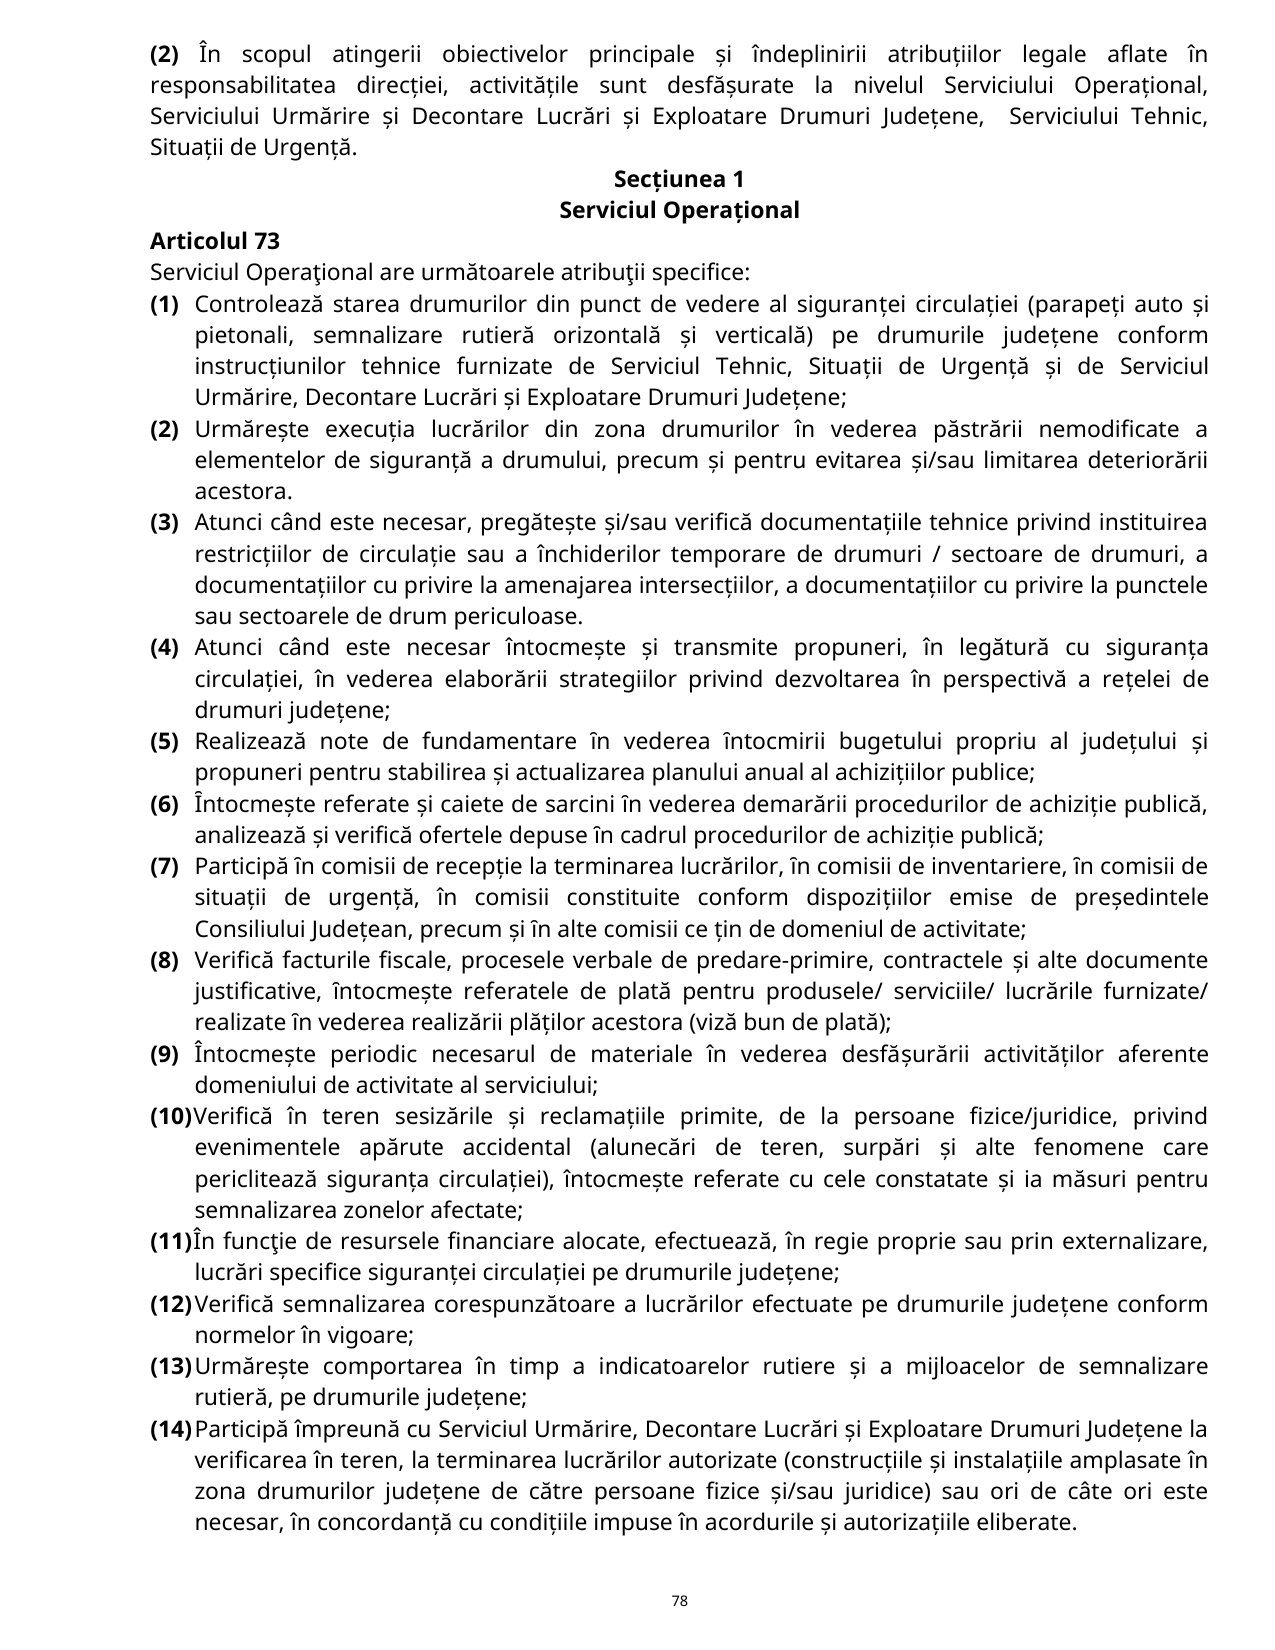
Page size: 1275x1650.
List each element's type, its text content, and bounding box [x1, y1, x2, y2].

list Realizează note de fundamentare ȋn vederea ȋntocmirii bugetului propriu al județului şi propuneri pentru stabilirea şi actualizarea planului anual al achizițiilor publice; [150, 725, 1209, 787]
list Ȋntocmeşte referate şi caiete de sarcini ȋn vederea demarării procedurilor de achiziție publică, analizează şi verifică ofertele depuse ȋn cadrul procedurilor de achiziție publică; [150, 787, 1209, 850]
text Serviciul Operaţional [150, 194, 1209, 225]
list Controlează starea drumurilor din punct de vedere al siguranţei circulaţiei (parapeţi auto şi pietonali, semnalizare rutieră orizontală şi verticală) pe drumurile judeţene conform instrucţiunilor tehnice furnizate de Serviciul Tehnic, Situaţii de Urgenţă şi de Serviciul Urmărire, Decontare Lucrări și Exploatare Drumuri Județene; [150, 287, 1209, 412]
list Participă ȋn comisii de recepție la terminarea lucrărilor, ȋn comisii de inventariere, ȋn comisii de situații de urgență, în comisii constituite conform dispoziţiilor emise de preşedintele Consiliului Judeţean, precum şi ȋn alte comisii ce țin de domeniul de activitate; [150, 850, 1209, 944]
text (2) În scopul atingerii obiectivelor principale și îndeplinirii atribuțiilor legale aflate în responsabilitatea direcției, activitățile sunt desfășurate la nivelul Serviciului Operațional, Serviciului Urmărire și Decontare Lucrări și Exploatare Drumuri Județene, Serviciului Tehnic, Situații de Urgență. [150, 37, 1209, 162]
list Atunci când este necesar, pregătește și/sau verifică documentațiile tehnice privind instituirea restricțiilor de circulație sau a închiderilor temporare de drumuri / sectoare de drumuri, a documentațiilor cu privire la amenajarea intersecțiilor, a documentațiilor cu privire la punctele sau sectoarele de drum periculoase. [150, 506, 1209, 631]
list Verifică semnalizarea corespunzătoare a lucrărilor efectuate pe drumurile judeţene conform normelor în vigoare; [150, 1287, 1209, 1350]
list Verifică în teren sesizările şi reclamaţiile primite, de la persoane fizice/juridice, privind evenimentele apărute accidental (alunecări de teren, surpări şi alte fenomene care periclitează siguranţa circulaţiei), întocmeşte referate cu cele constatate şi ia măsuri pentru semnalizarea zonelor afectate; [150, 1100, 1209, 1225]
list Întocmeşte periodic necesarul de materiale în vederea desfăşurării activităţilor aferente domeniului de activitate al serviciului; [150, 1037, 1209, 1100]
text Secțiunea 1 [150, 162, 1209, 194]
list Verifică facturile fiscale, procesele verbale de predare-primire, contractele şi alte documente justificative, ȋntocmeşte referatele de plată pentru produsele/ serviciile/ lucrările furnizate/ realizate ȋn vederea realizării plăților acestora (viză bun de plată); [150, 944, 1209, 1037]
list În funcţie de resursele financiare alocate, efectuează, în regie proprie sau prin externalizare, lucrări specifice siguranţei circulaţiei pe drumurile judeţene; [150, 1225, 1209, 1287]
list Urmăreşte comportarea în timp a indicatoarelor rutiere şi a mijloacelor de semnalizare rutieră, pe drumurile judeţene; [150, 1350, 1209, 1412]
list Atunci când este necesar întocmeşte şi transmite propuneri, în legătură cu siguranţa circulaţiei, în vederea elaborării strategiilor privind dezvoltarea în perspectivă a reţelei de drumuri judeţene; [150, 631, 1209, 725]
list Urmăreşte execuţia lucrărilor din zona drumurilor în vederea păstrării nemodificate a elementelor de siguranță a drumului, precum și pentru evitarea şi/sau limitarea deteriorării acestora. [150, 412, 1209, 506]
text Articolul 73 [150, 225, 1209, 256]
list Participă împreună cu Serviciul Urmărire, Decontare Lucrări și Exploatare Drumuri Județene la verificarea în teren, la terminarea lucrărilor autorizate (construcțiile și instalațiile amplasate în zona drumurilor județene de către persoane fizice și/sau juridice) sau ori de câte ori este necesar, în concordanță cu condițiile impuse în acordurile și autorizațiile eliberate. [150, 1412, 1209, 1537]
text Serviciul Operaţional are următoarele atribuţii specifice: [150, 256, 1209, 287]
